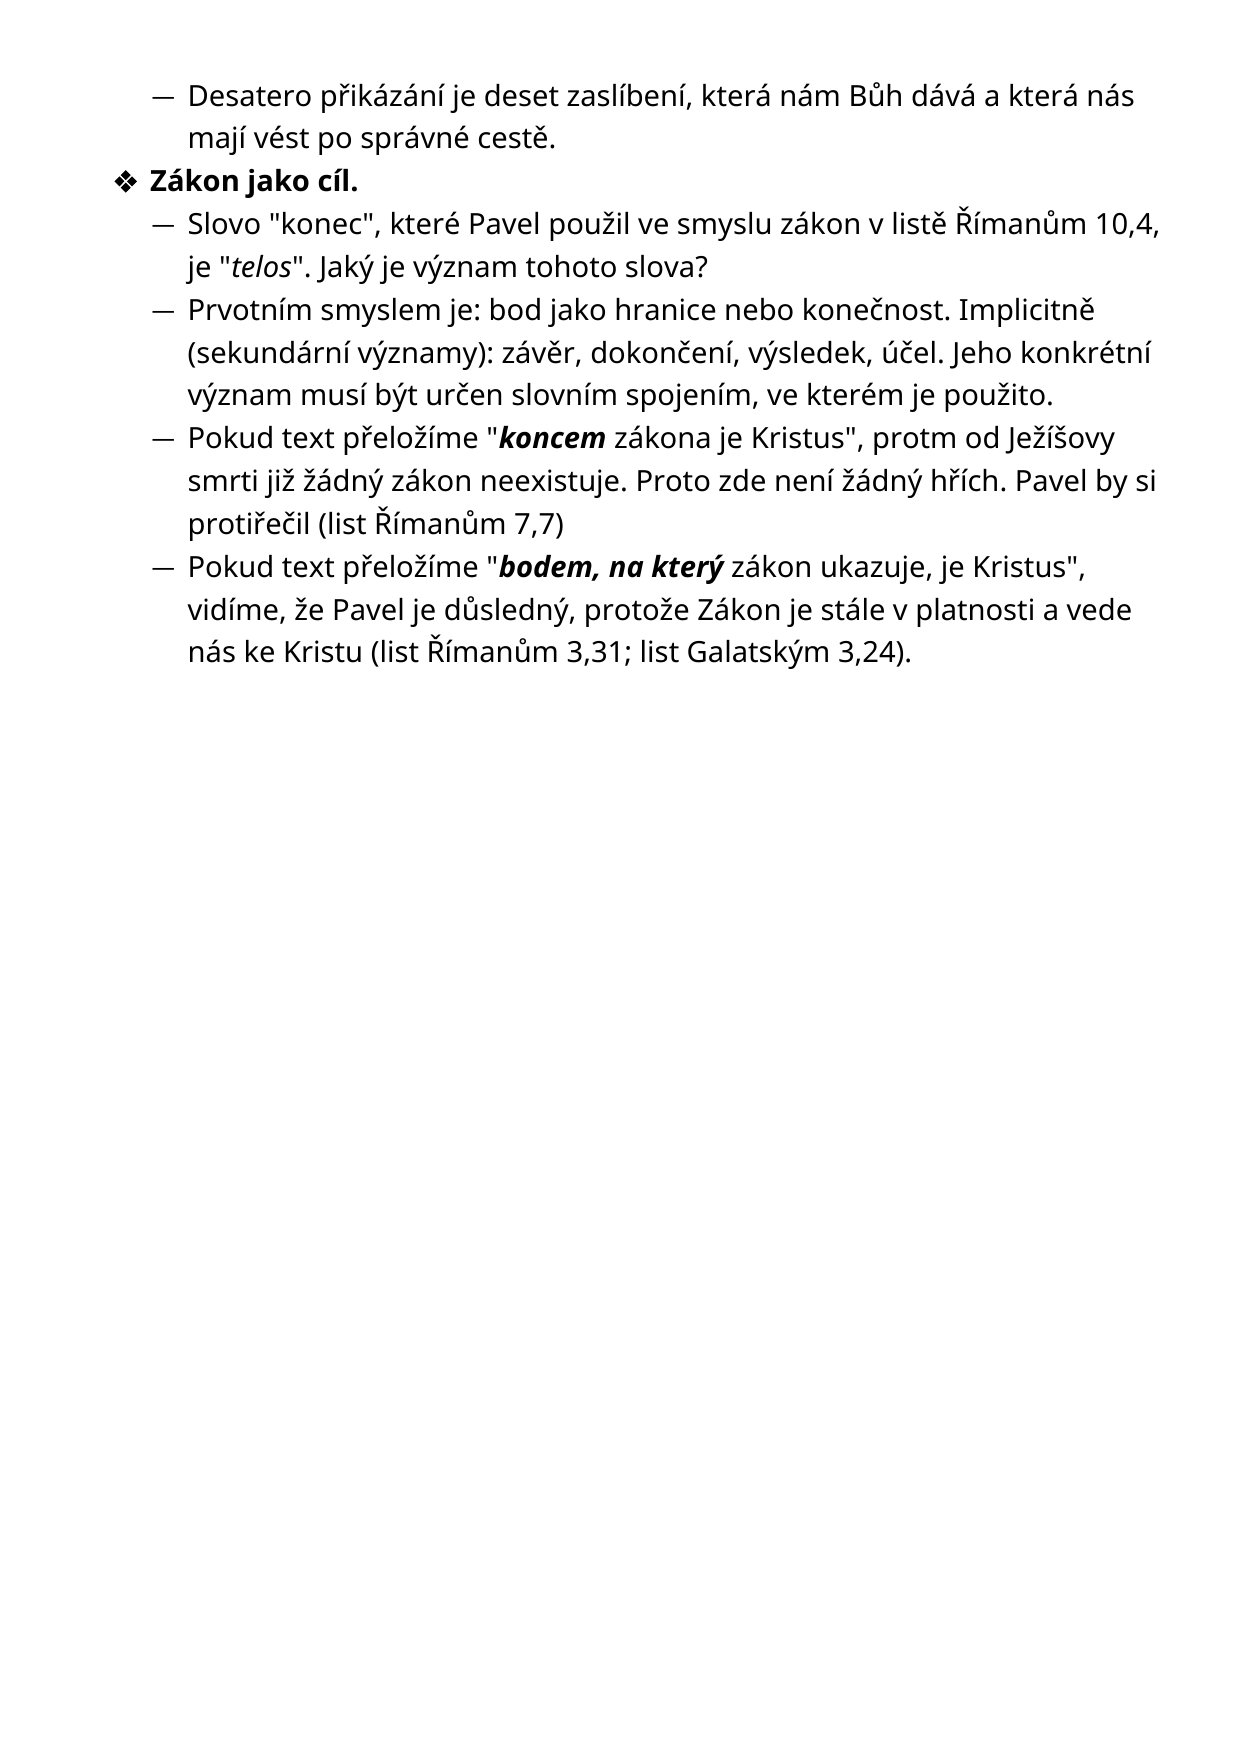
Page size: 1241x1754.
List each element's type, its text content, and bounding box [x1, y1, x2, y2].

list Pokud text přeložíme "koncem zákona je Kristus", protm od Ježíšovy smrti již žádný zákon neexistuje. Proto zde není žádný hřích. Pavel by si protiřečil (list Římanům 7,7) [150, 417, 1165, 543]
list Pokud text přeložíme "bodem, na který zákon ukazuje, je Kristus", vidíme, že Pavel je důsledný, protože Zákon je stále v platnosti a vede nás ke Kristu (list Římanům 3,31; list Galatským 3,24). [150, 546, 1165, 671]
list Zákon jako cíl. [112, 161, 1165, 200]
list Prvotním smyslem je: bod jako hranice nebo konečnost. Implicitně (sekundární významy): závěr, dokončení, výsledek, účel. Jeho konkrétní význam musí být určen slovním spojením, ve kterém je použito. [150, 289, 1165, 414]
list Desatero přikázání je deset zaslíbení, která nám Bůh dává a která nás mají vést po správné cestě. [150, 75, 1165, 157]
list Slovo "konec", které Pavel použil ve smyslu zákon v listě Římanům 10,4, je "telos". Jaký je význam tohoto slova? [150, 203, 1165, 286]
